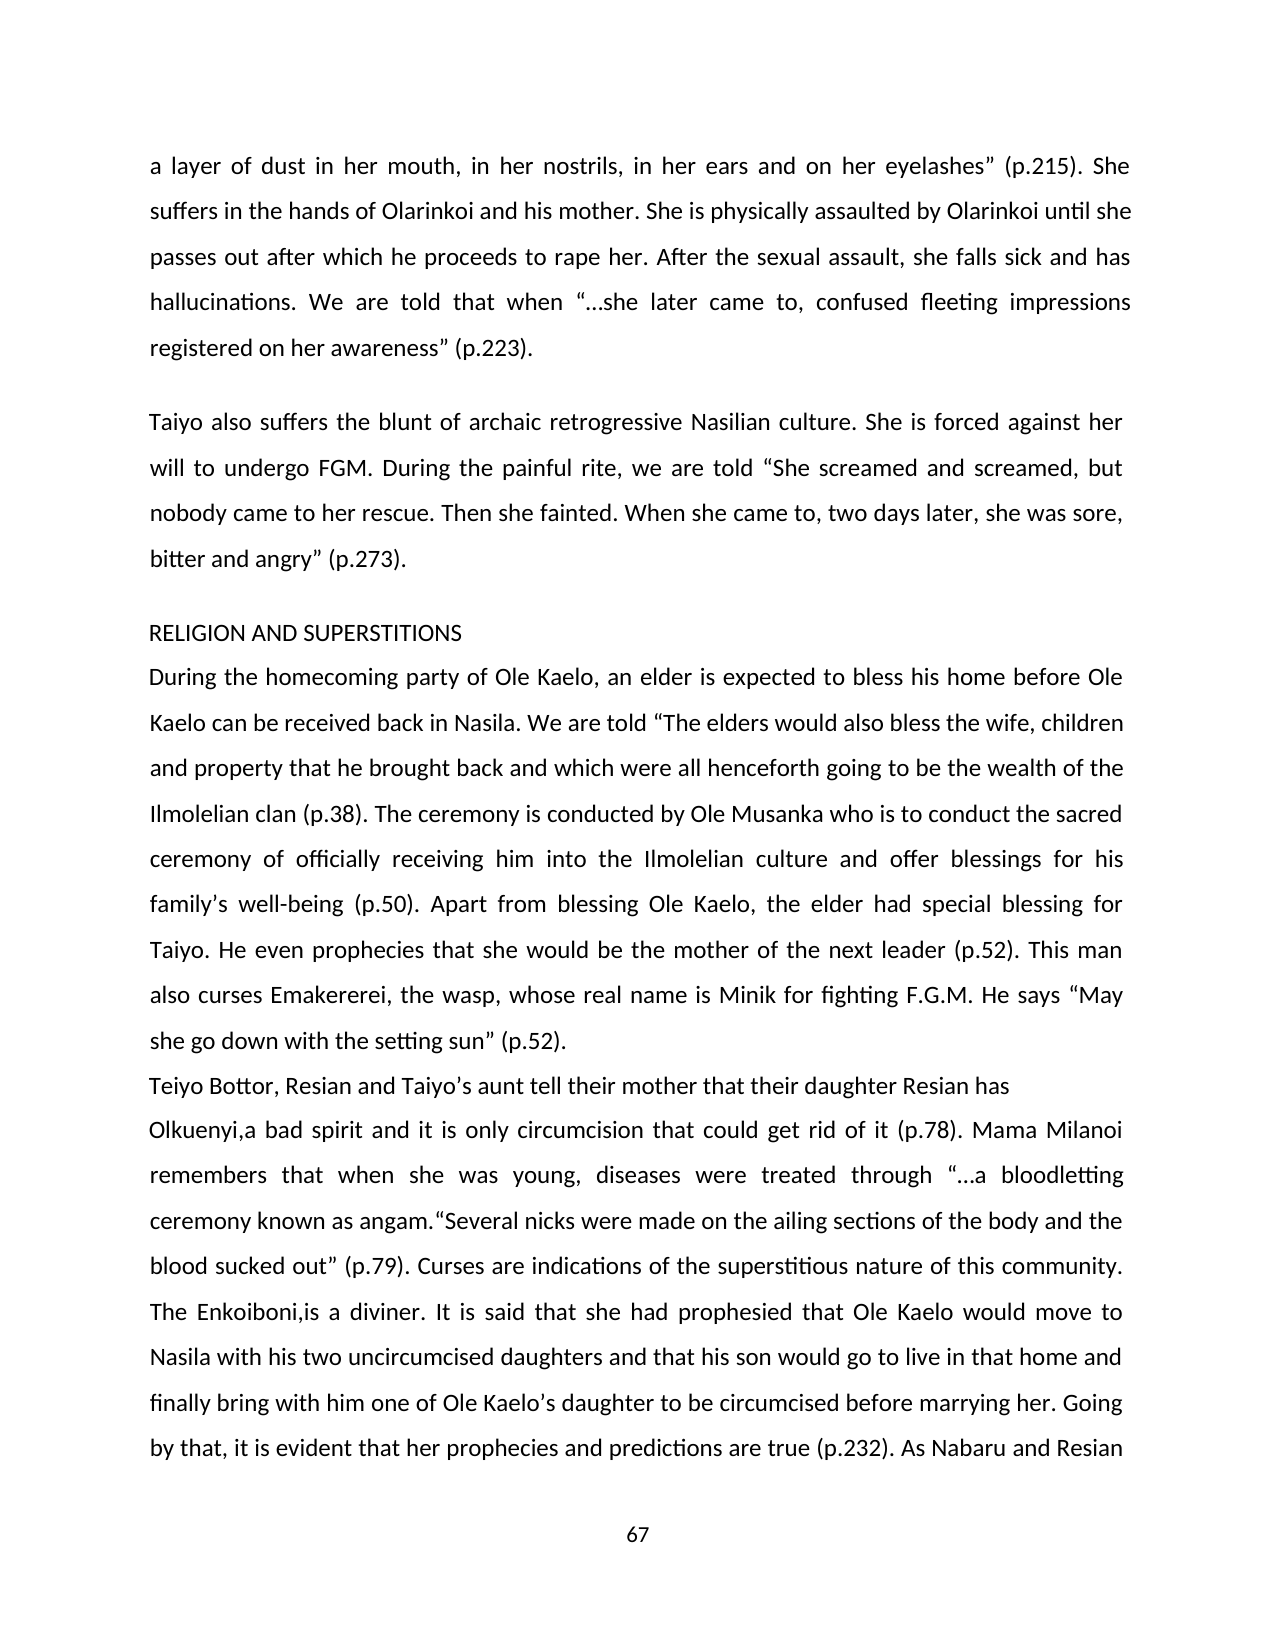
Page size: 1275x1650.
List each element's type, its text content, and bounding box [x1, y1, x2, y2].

text RELIGION AND SUPERSTITIONS [148, 617, 1133, 648]
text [148, 1114, 1125, 1463]
text Teiyo Bottor, Resian and Taiyo’s aunt tell their mother that their daughter Resian has [148, 1070, 1133, 1101]
text During the homecoming party of Ole Kaelo, an elder is expected to bless his home before Ole Kaelo can be received back in Nasila. We are told “The elders would also bless the wife, children and property that he brought back and which were all henceforth going to be the wealth of the Ilmolelian clan (p.38). The ceremony is conducted by Ole Musanka who is to conduct the sacred ceremony of officially receiving him into the Ilmolelian culture and offer blessings for his family’s well-being (p.50). Apart from blessing Ole Kaelo, the elder had special blessing for Taiyo. He even prophecies that she would be the mother of the next leader (p.52). This man also curses Emakererei, the wasp, whose real name is Minik for fighting F.G.M. He says “May she go down with the setting sun” (p.52). [148, 661, 1125, 1055]
text Taiyo also suffers the blunt of archaic retrogressive Nasilian culture. She is forced against her will to undergo FGM. During the painful rite, we are told “She screamed and screamed, but nobody came to her rescue. Then she fainted. When she came to, two days later, she was sore, bitter and angry” (p.273). [148, 406, 1125, 573]
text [148, 150, 1133, 362]
